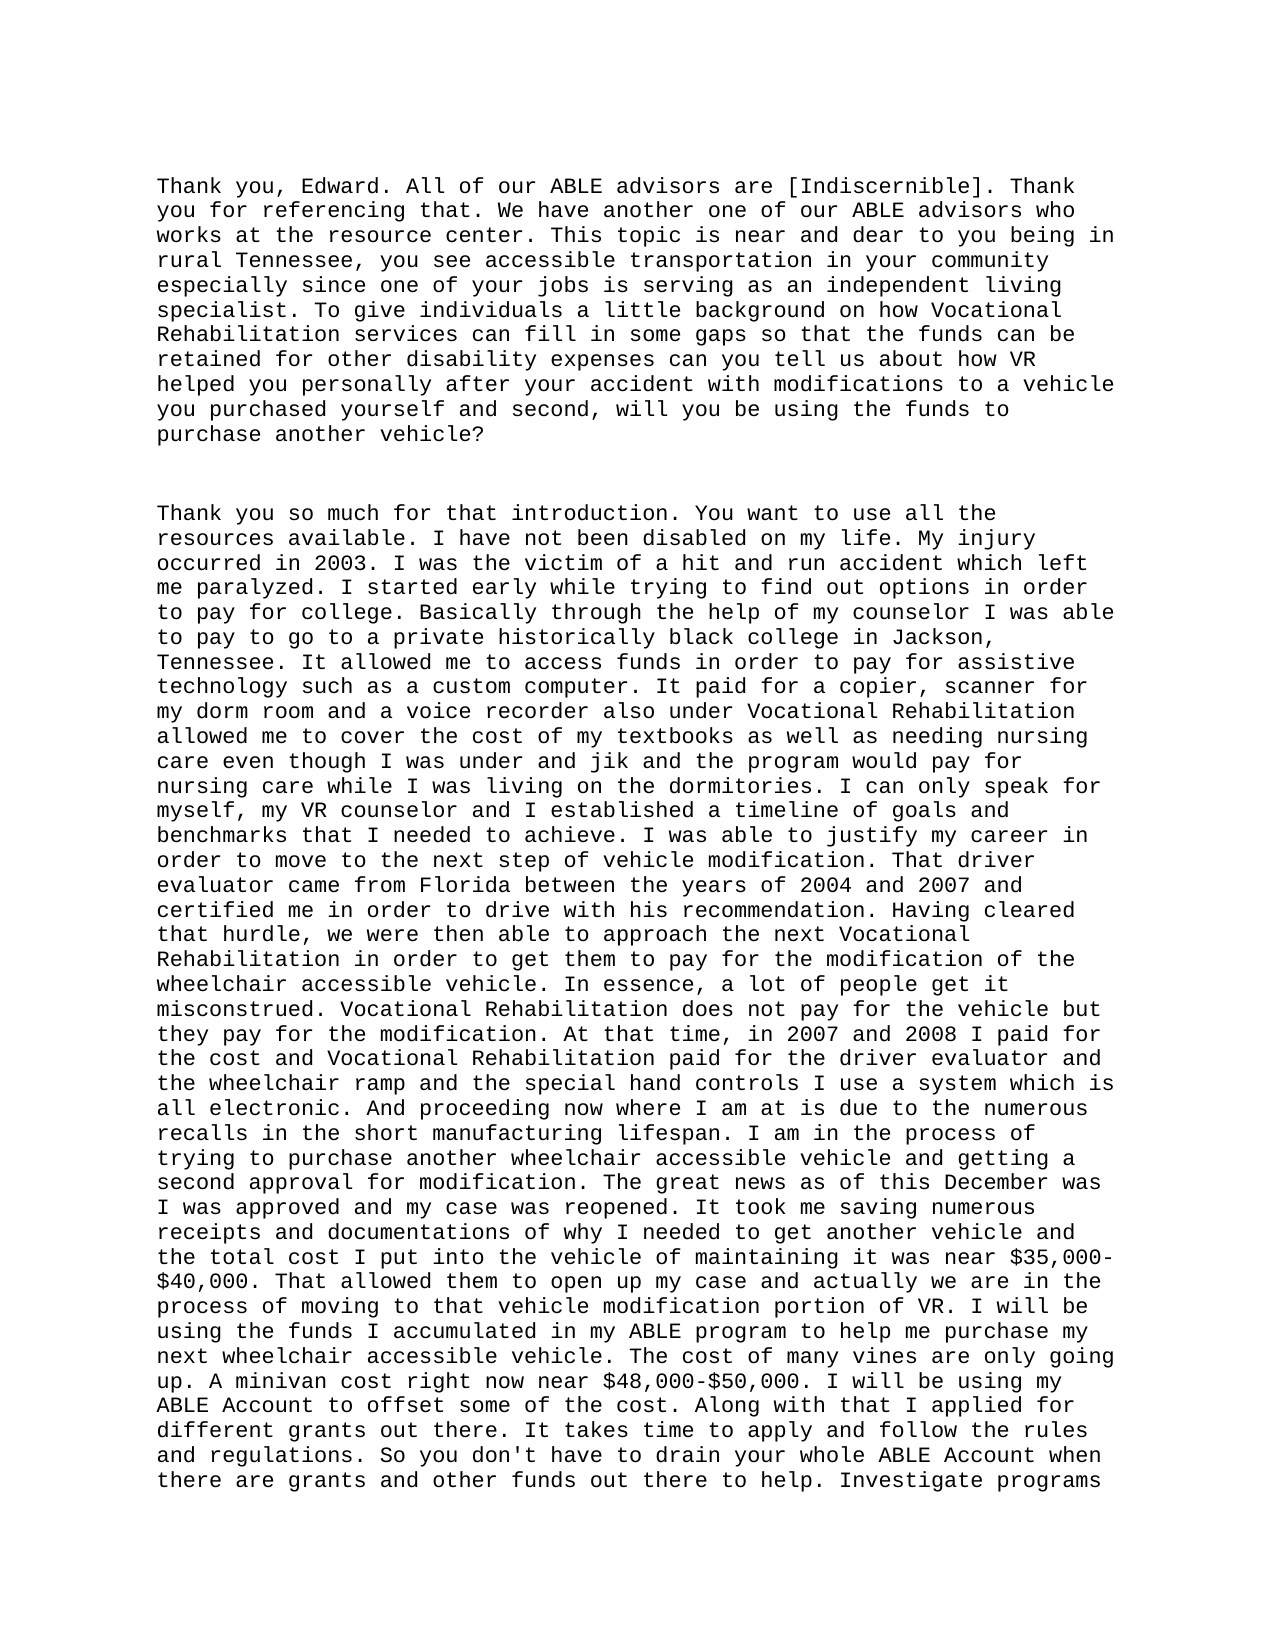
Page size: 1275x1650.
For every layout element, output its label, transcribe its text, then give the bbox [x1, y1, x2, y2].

text Thank you, Edward. All of our ABLE advisors are [Indiscernible]. Thank you for referencing that. We have another one of our ABLE advisors who works at the resource center. This topic is near and dear to you being in rural Tennessee, you see accessible transportation in your community especially since one of your jobs is serving as an independent living specialist. To give individuals a little background on how Vocational Rehabilitation services can fill in some gaps so that the funds can be retained for other disability expenses can you tell us about how VR helped you personally after your accident with modifications to a vehicle you purchased yourself and second, will you be using the funds to purchase another vehicle? [156, 175, 1118, 447]
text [156, 502, 1118, 1494]
